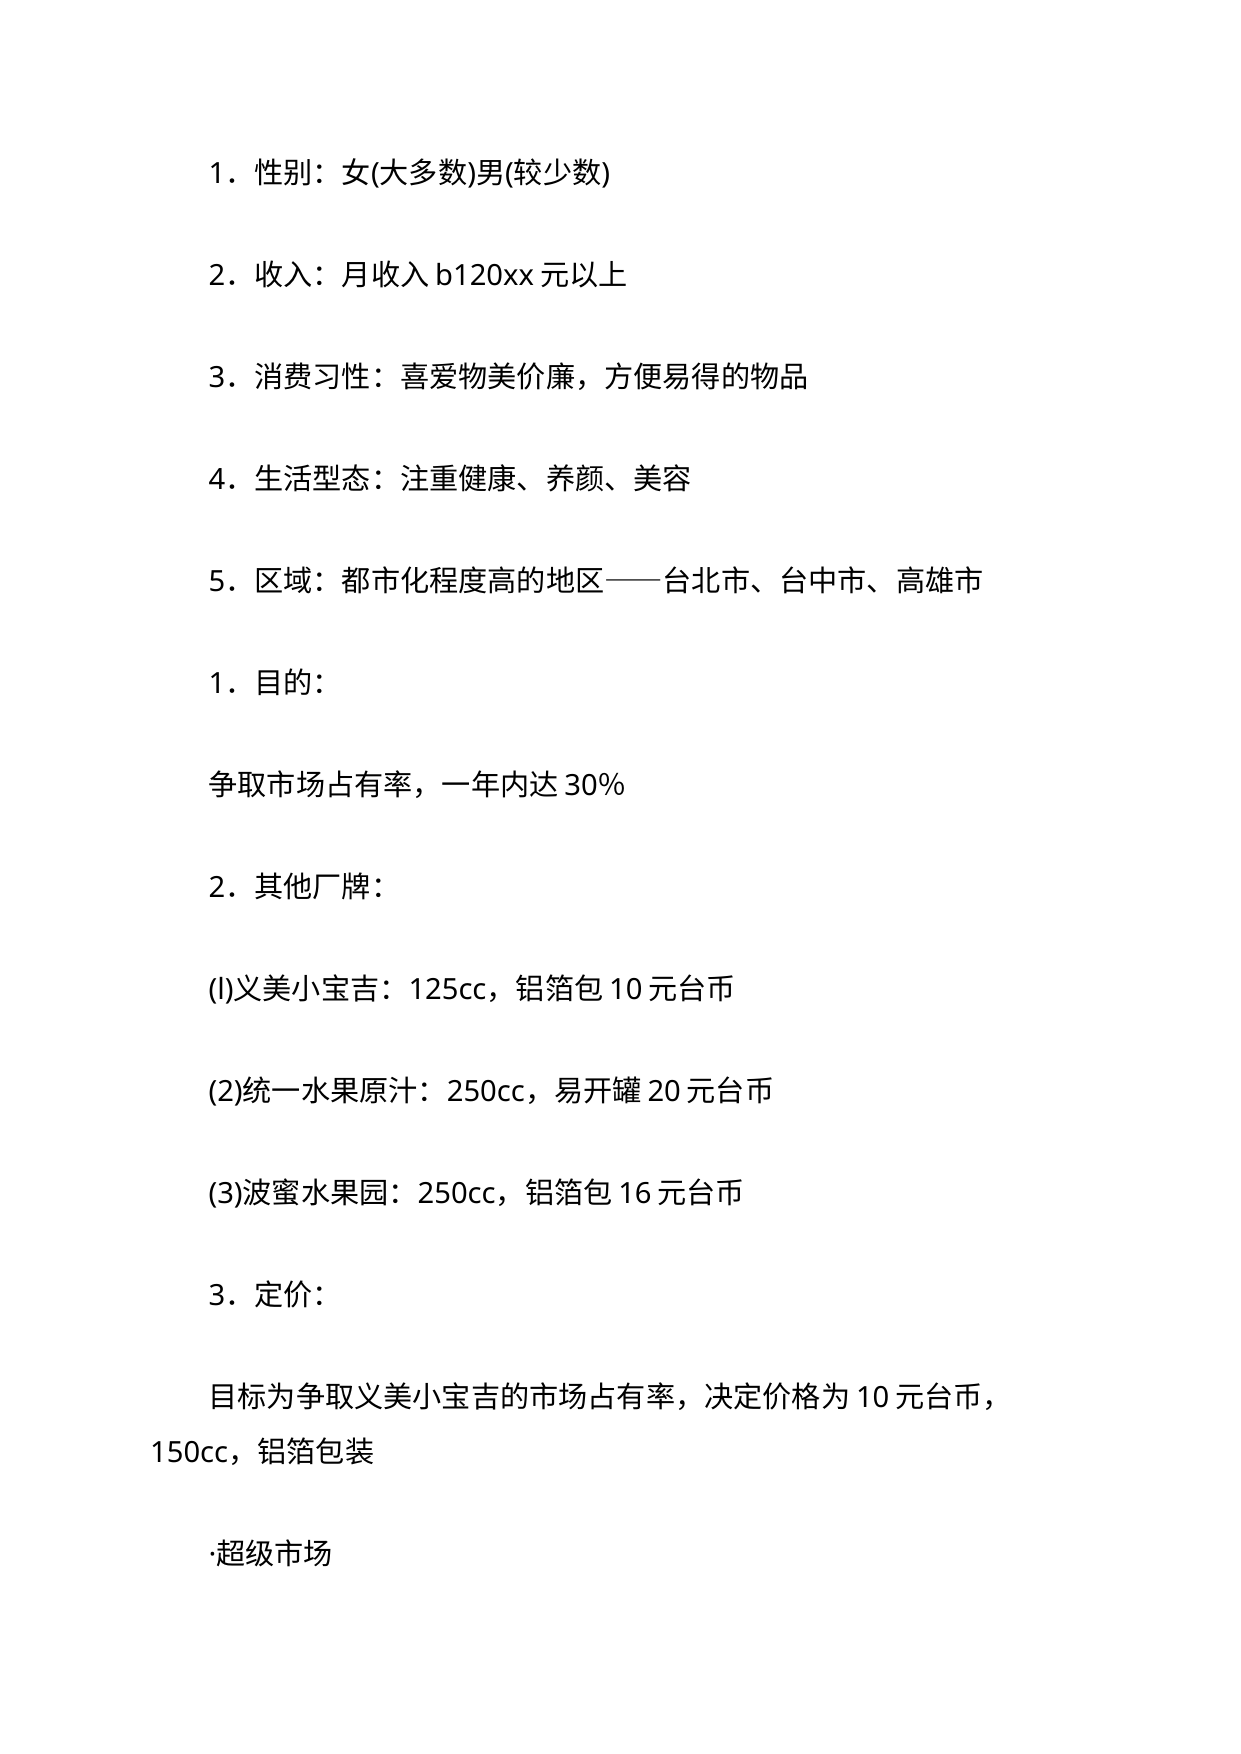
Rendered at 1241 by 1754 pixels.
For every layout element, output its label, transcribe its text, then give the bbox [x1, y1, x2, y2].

text 1．性别：女(大多数)男(较少数) [150, 150, 1090, 192]
text (l)义美小宝吉：125cc，铝箔包10元台币 [150, 966, 1090, 1008]
text (2)统一水果原汁：250cc，易开罐20元台币 [150, 1068, 1090, 1110]
text 1．目的： [150, 660, 1090, 702]
text 目标为争取义美小宝吉的市场占有率，决定价格为10元台币，150cc，铝箔包装 [150, 1374, 1090, 1471]
text 3．定价： [150, 1272, 1090, 1314]
text ·超级市场 [150, 1531, 1090, 1573]
text 2．其他厂牌： [150, 864, 1090, 906]
text 4．生活型态：注重健康、养颜、美容 [150, 456, 1090, 498]
text 争取市场占有率，一年内达30％ [150, 762, 1090, 804]
text (3)波蜜水果园：250cc，铝箔包16元台币 [150, 1170, 1090, 1212]
text 3．消费习性：喜爱物美价廉，方便易得的物品 [150, 354, 1090, 396]
text 5．区域：都市化程度高的地区——台北市、台中市、高雄市 [150, 558, 1090, 600]
text 2．收入：月收入b120xx元以上 [150, 252, 1090, 294]
